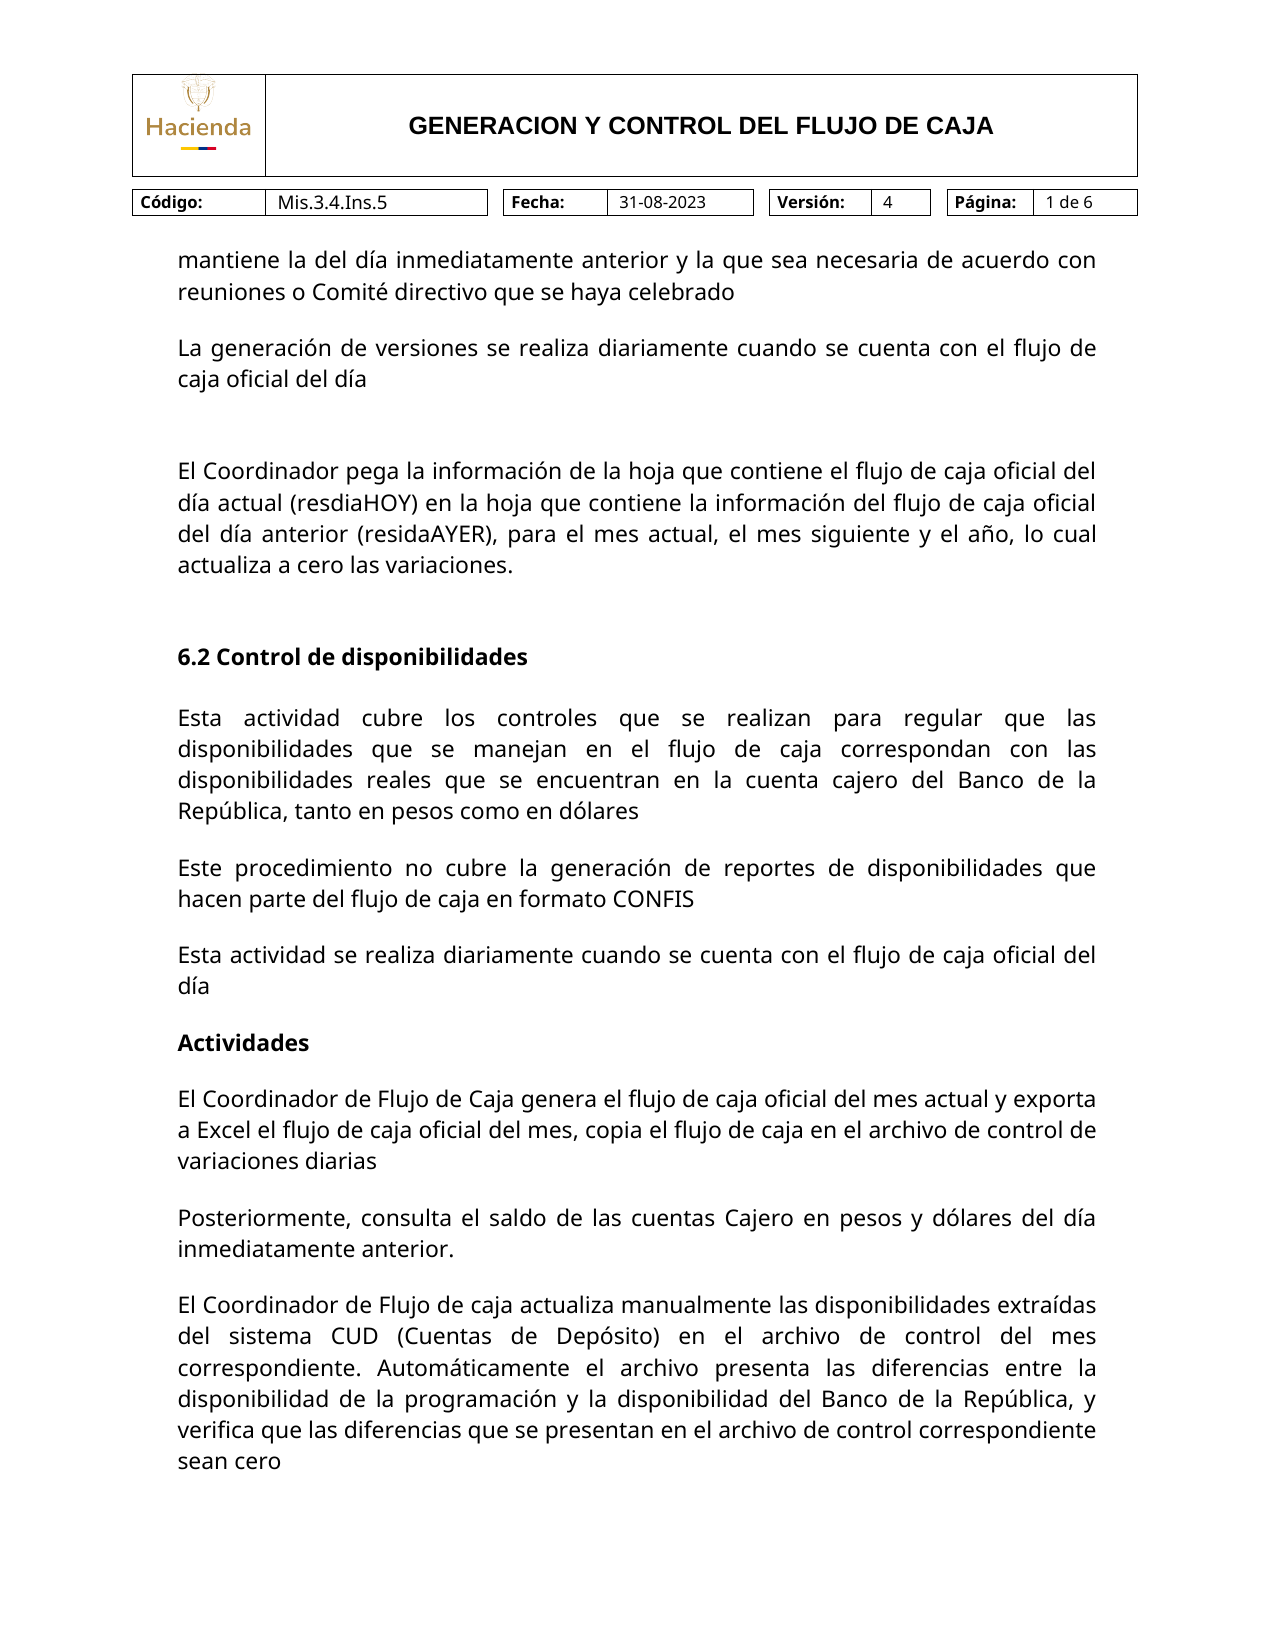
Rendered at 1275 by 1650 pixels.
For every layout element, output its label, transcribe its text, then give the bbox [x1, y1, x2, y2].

text Este procedimiento no cubre la generación de reportes de disponibilidades que hacen parte del flujo de caja en formato CONFIS [177, 852, 1098, 914]
text El Coordinador pega la información de la hoja que contiene el flujo de caja oficial del día actual (resdiaHOY) en la hoja que contiene la información del flujo de caja oficial del día anterior (residaAYER), para el mes actual, el mes siguiente y el año, lo cual actualiza a cero las variaciones. [177, 455, 1098, 580]
subtitle 6.2 Control de disponibilidades [177, 641, 1098, 672]
text Posteriormente, consulta el saldo de las cuentas Cajero en pesos y dólares del día inmediatamente anterior. [177, 1202, 1098, 1264]
text Esta actividad cubre los controles que se realizan para regular que las disponibilidades que se manejan en el flujo de caja correspondan con las disponibilidades reales que se encuentran en la cuenta cajero del Banco de la República, tanto en pesos como en dólares [177, 702, 1098, 827]
picture [145, 75, 252, 150]
text Esta actividad se realiza diariamente cuando se cuenta con el flujo de caja oficial del día [177, 939, 1098, 1002]
text El Coordinador de Flujo de caja actualiza manualmente las disponibilidades extraídas del sistema CUD (Cuentas de Depósito) en el archivo de control del mes correspondiente. Automáticamente el archivo presenta las diferencias entre la disponibilidad de la programación y la disponibilidad del Banco de la República, y verifica que las diferencias que se presentan en el archivo de control correspondiente sean cero [177, 1289, 1098, 1477]
text La generación de versiones se realiza diariamente cuando se cuenta con el flujo de caja oficial del día [177, 332, 1098, 394]
text El Coordinador de Flujo de Caja genera el flujo de caja oficial del mes actual y exporta a Excel el flujo de caja oficial del mes, copia el flujo de caja en el archivo de control de variaciones diarias [177, 1083, 1098, 1177]
text Actividades [177, 1027, 1098, 1058]
